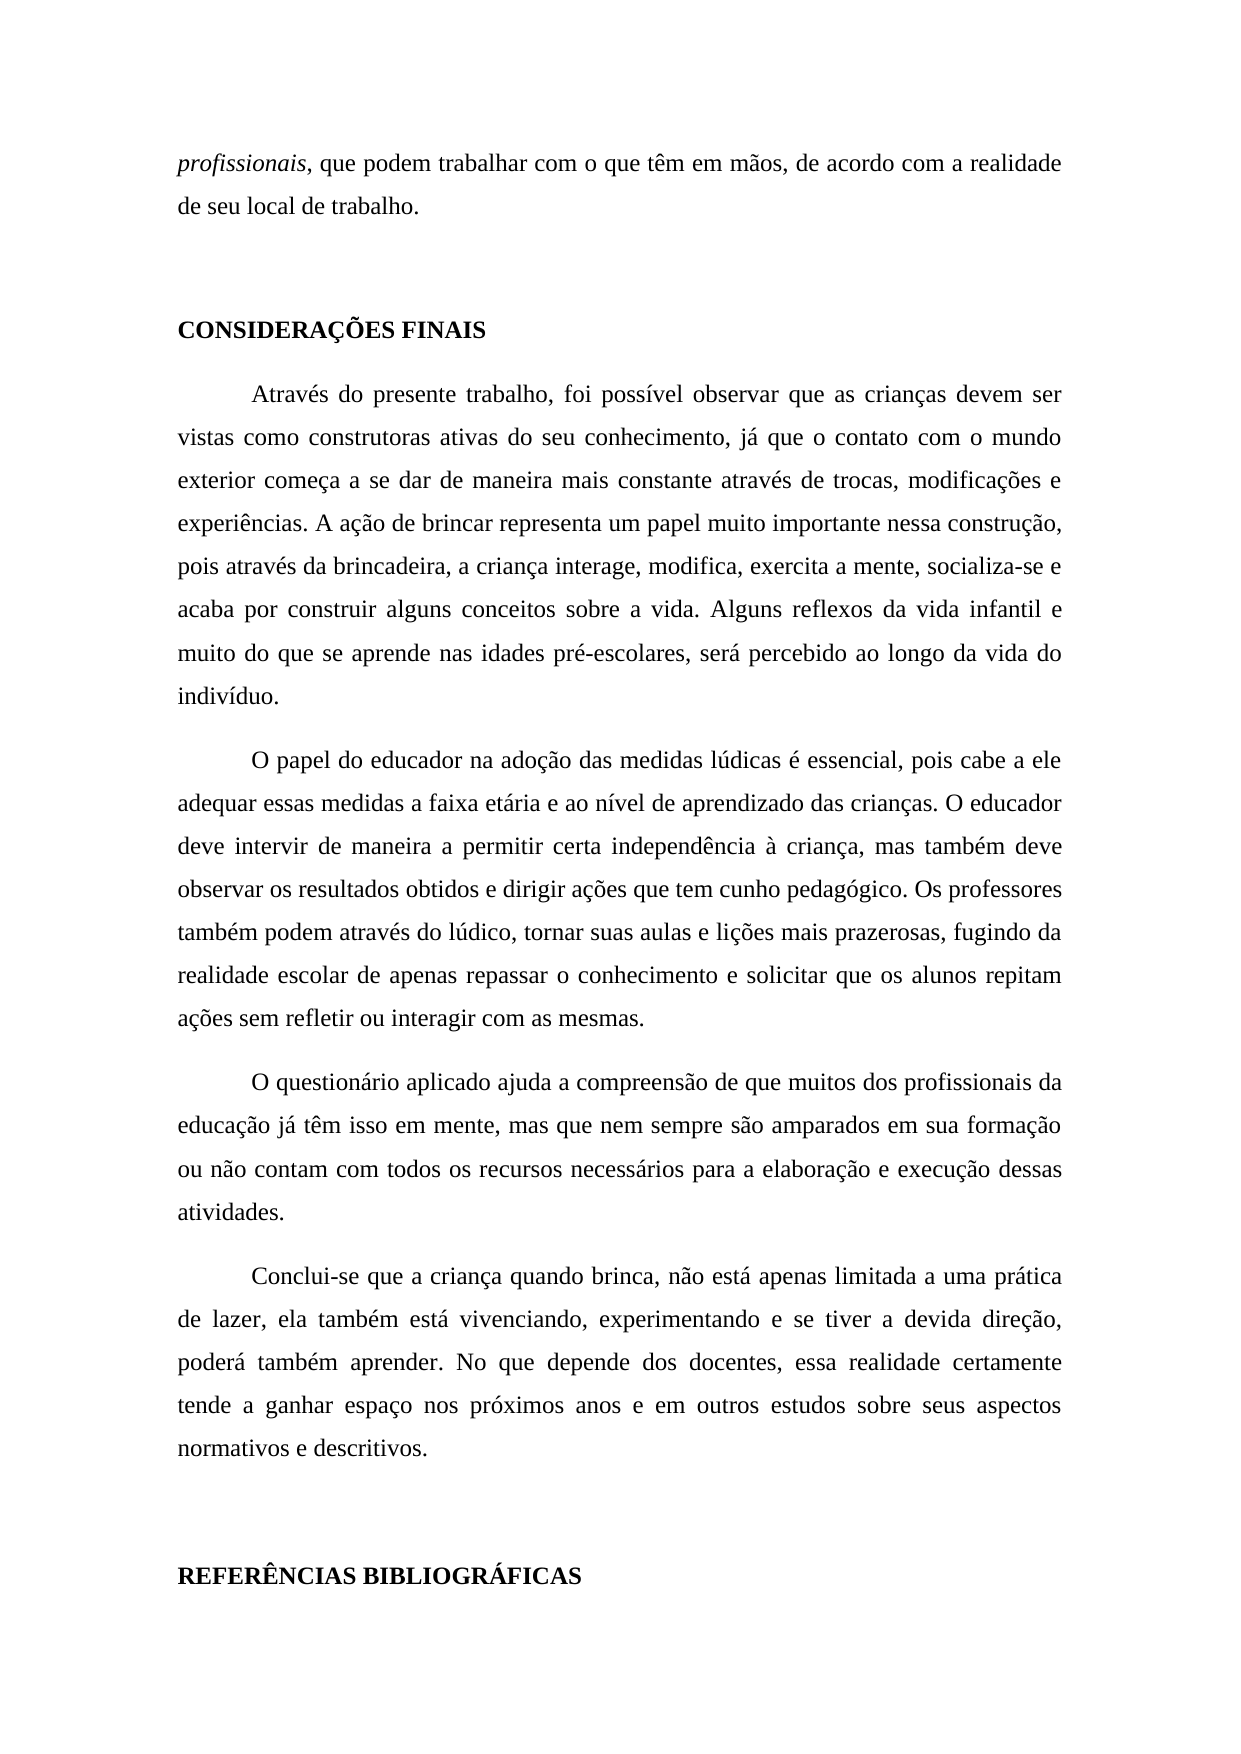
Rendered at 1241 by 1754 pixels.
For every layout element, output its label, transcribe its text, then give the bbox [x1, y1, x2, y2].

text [177, 148, 1063, 219]
text Através do presente trabalho, foi possível observar que as crianças devem ser vistas como construtoras ativas do seu conhecimento, já que o contato com o mundo exterior começa a se dar de maneira mais constante através de trocas, modificações e experiências. A ação de brincar representa um papel muito importante nessa construção, pois através da brincadeira, a criança interage, modifica, exercita a mente, socializa-se e acaba por construir alguns conceitos sobre a vida. Alguns reflexos da vida infantil e muito do que se aprende nas idades pré-escolares, será percebido ao longo da vida do indivíduo. [177, 379, 1063, 709]
text O papel do educador na adoção das medidas lúdicas é essencial, pois cabe a ele adequar essas medidas a faixa etária e ao nível de aprendizado das crianças. O educador deve intervir de maneira a permitir certa independência à criança, mas também deve observar os resultados obtidos e dirigir ações que tem cunho pedagógico. Os professores também podem através do lúdico, tornar suas aulas e lições mais prazerosas, fugindo da realidade escolar de apenas repassar o conhecimento e solicitar que os alunos repitam ações sem refletir ou interagir com as mesmas. [177, 745, 1063, 1032]
text O questionário aplicado ajuda a compreensão de que muitos dos profissionais da educação já têm isso em mente, mas que nem sempre são amparados em sua formação ou não contam com todos os recursos necessários para a elaboração e execução dessas atividades. [177, 1067, 1063, 1226]
text Conclui-se que a criança quando brinca, não está apenas limitada a uma prática de lazer, ela também está vivenciando, experimentando e se tiver a devida direção, poderá também aprender. No que depende dos docentes, essa realidade certamente tende a ganhar espaço nos próximos anos e em outros estudos sobre seus aspectos normativos e descritivos. [177, 1261, 1063, 1462]
text CONSIDERAÇÕES FINAIS [177, 315, 1063, 344]
text REFERÊNCIAS BIBLIOGRÁFICAS [177, 1561, 1063, 1590]
